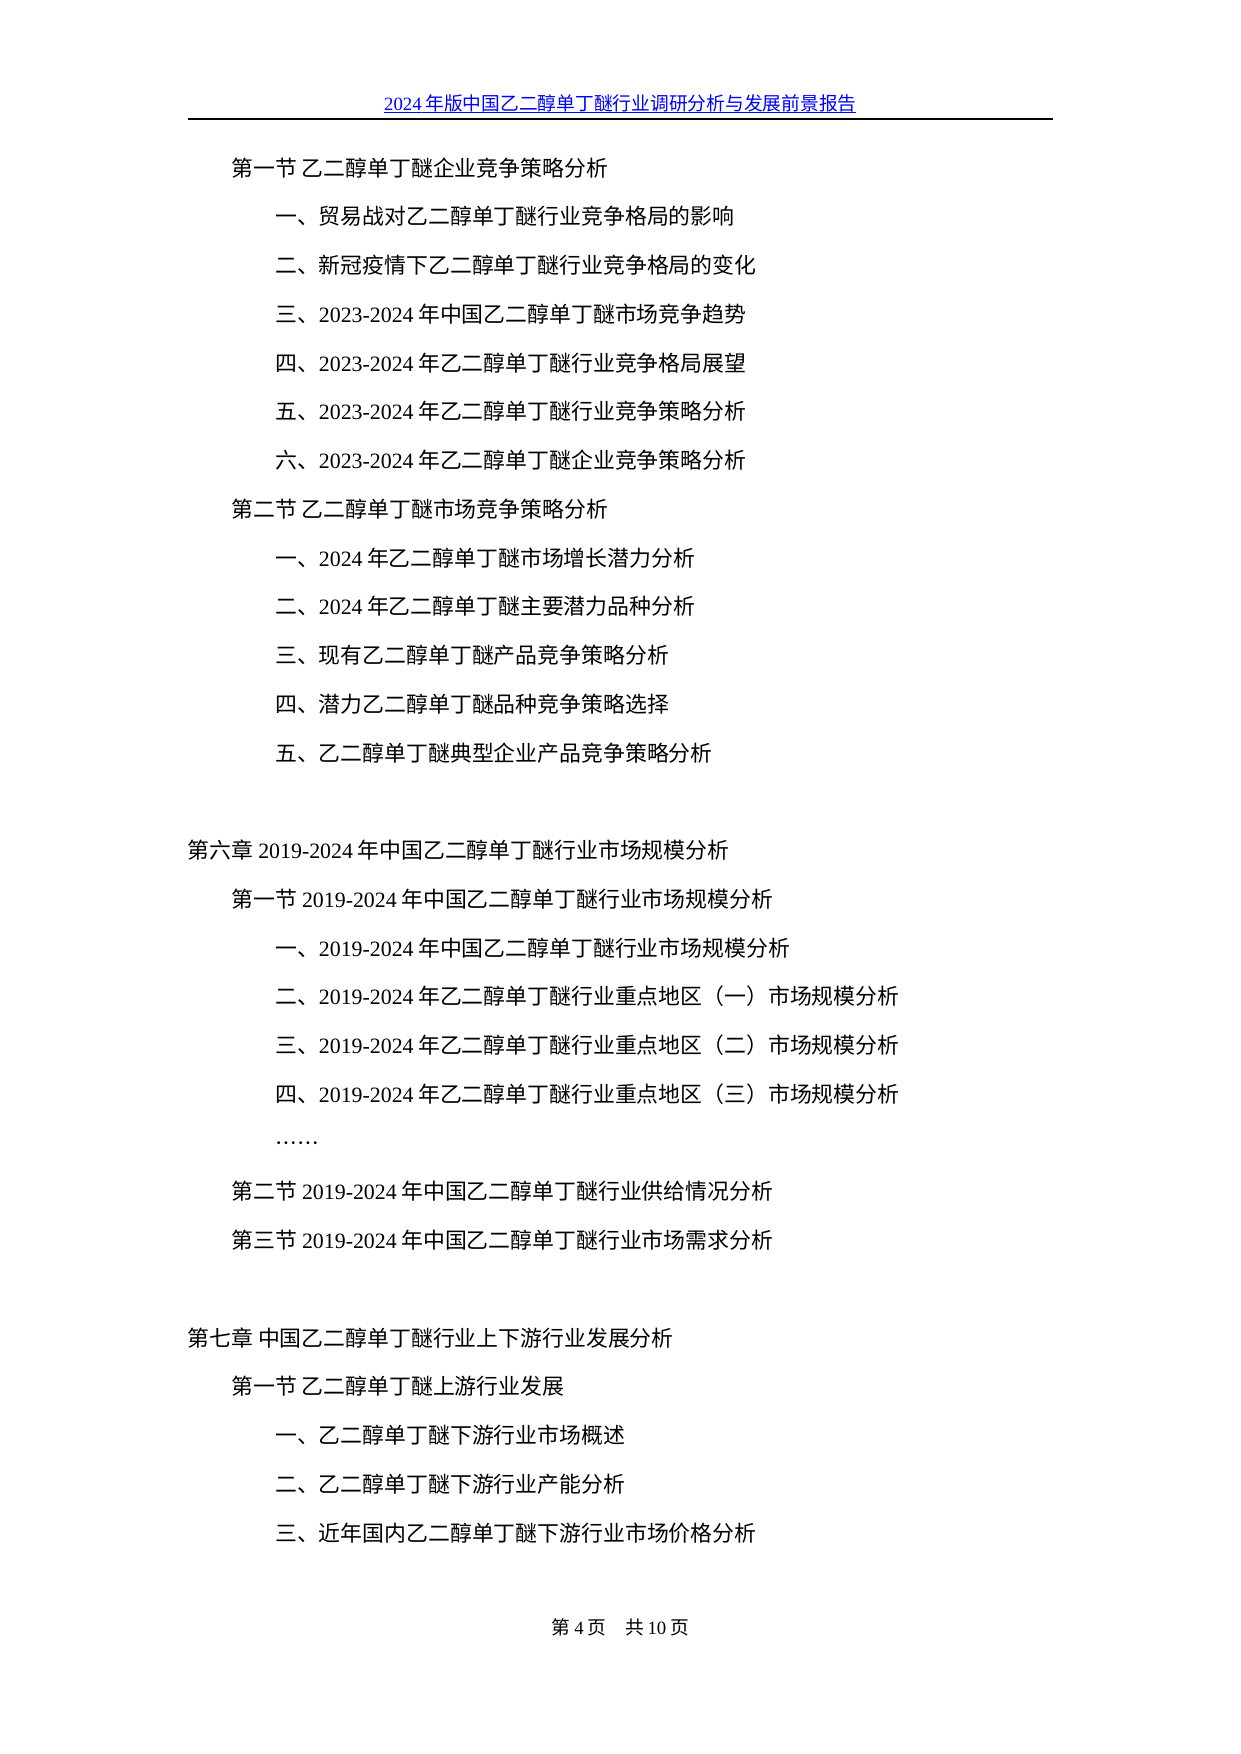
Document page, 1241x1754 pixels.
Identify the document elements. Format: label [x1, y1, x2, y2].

text [187, 150, 1053, 1548]
